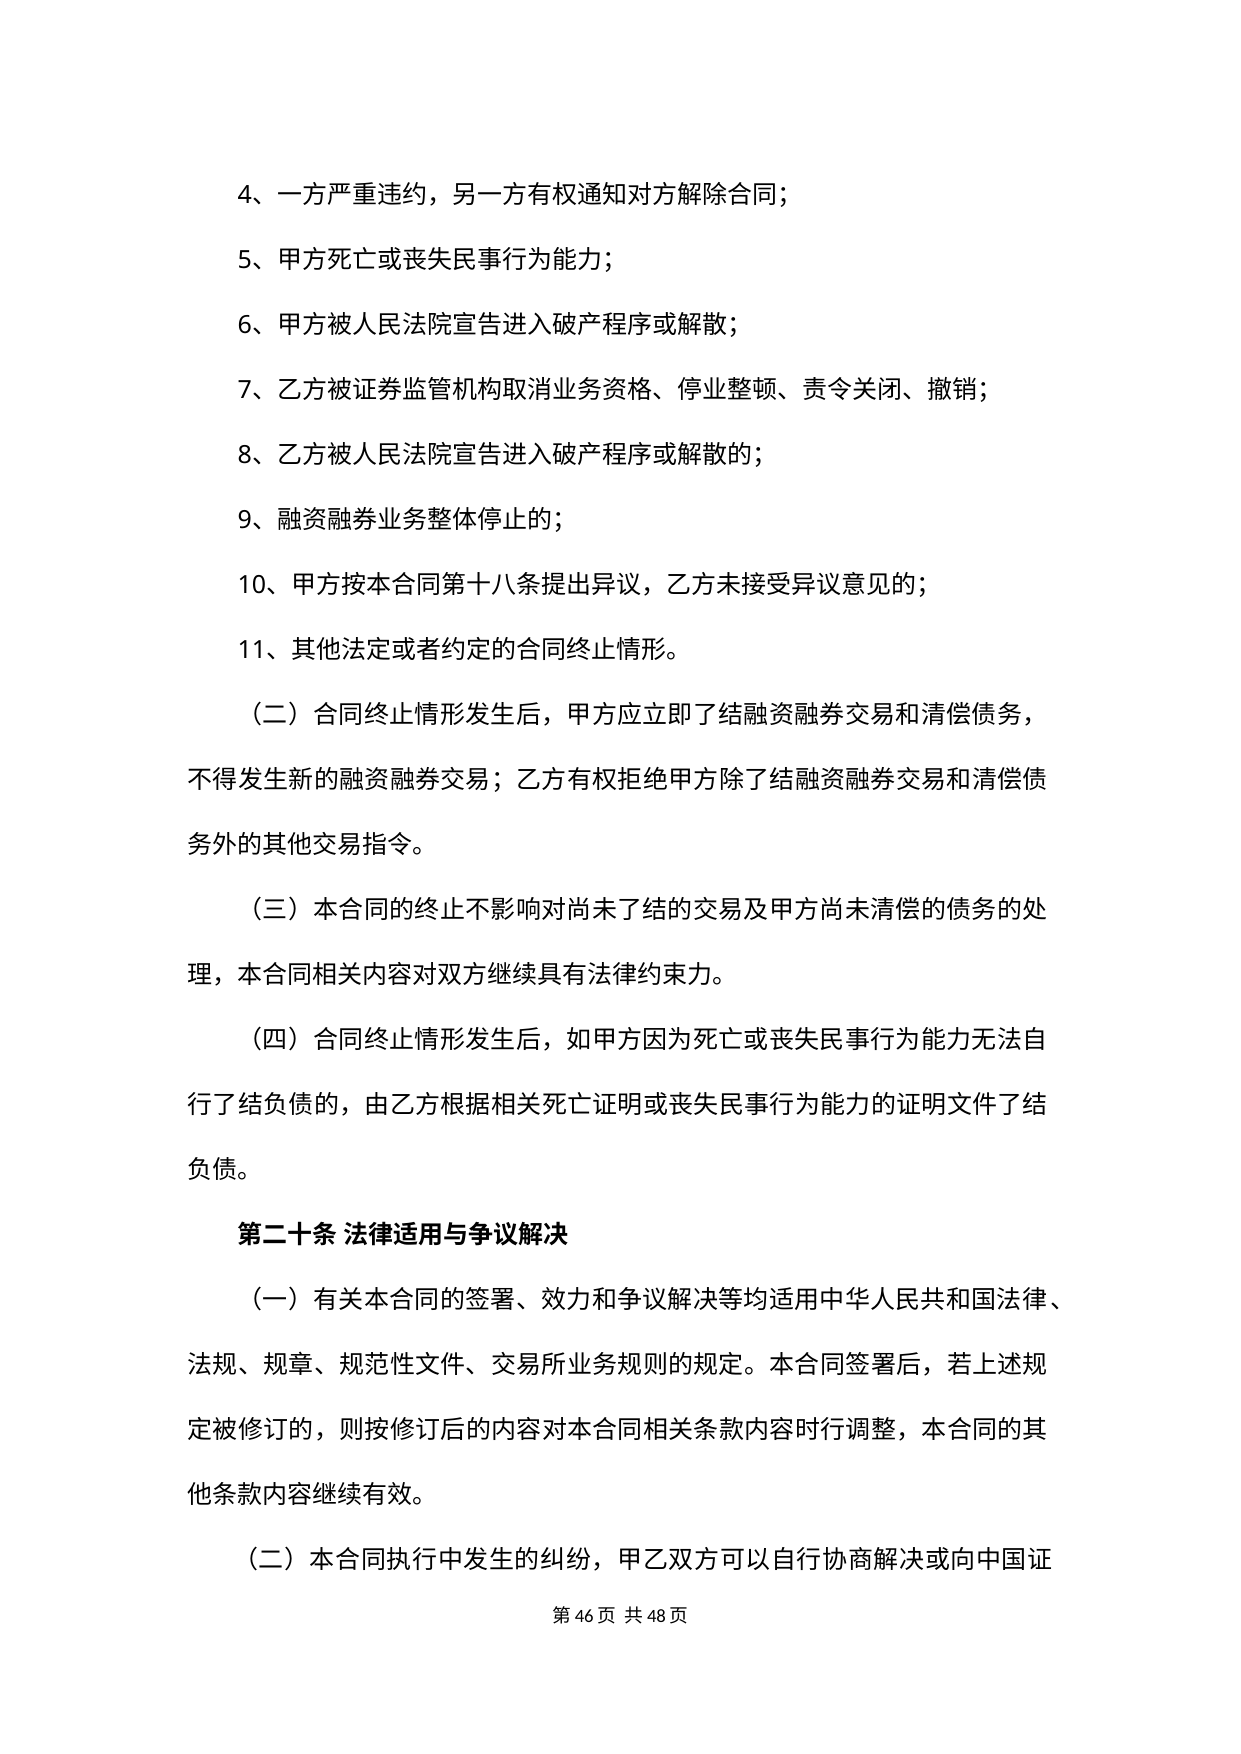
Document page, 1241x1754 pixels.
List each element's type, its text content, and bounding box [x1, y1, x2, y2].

text 11、其他法定或者约定的合同终止情形。 [187, 615, 1050, 680]
text 5、甲方死亡或丧失民事行为能力； [187, 225, 1050, 290]
text （二）合同终止情形发生后，甲方应立即了结融资融券交易和清偿债务，不得发生新的融资融券交易；乙方有权拒绝甲方除了结融资融券交易和清偿债务外的其他交易指令。 [187, 680, 1050, 875]
text （一）有关本合同的签署、效力和争议解决等均适用中华人民共和国法律、法规、规章、规范性文件、交易所业务规则的规定。本合同签署后，若上述规定被修订的，则按修订后的内容对本合同相关条款内容时行调整，本合同的其他条款内容继续有效。 [187, 1265, 1050, 1525]
text 9、融资融券业务整体停止的； [187, 485, 1050, 550]
text 7、乙方被证券监管机构取消业务资格、停业整顿、责令关闭、撤销； [187, 355, 1050, 420]
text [187, 1525, 1053, 1590]
text 10、甲方按本合同第十八条提出异议，乙方未接受异议意见的； [187, 550, 1050, 615]
text 4、一方严重违约，另一方有权通知对方解除合同； [187, 160, 1050, 225]
text 6、甲方被人民法院宣告进入破产程序或解散； [187, 290, 1050, 355]
text 8、乙方被人民法院宣告进入破产程序或解散的； [187, 420, 1050, 485]
text （四）合同终止情形发生后，如甲方因为死亡或丧失民事行为能力无法自行了结负债的，由乙方根据相关死亡证明或丧失民事行为能力的证明文件了结负债。 [187, 1005, 1050, 1200]
text 第二十条 法律适用与争议解决 [187, 1200, 1050, 1265]
text （三）本合同的终止不影响对尚未了结的交易及甲方尚未清偿的债务的处理，本合同相关内容对双方继续具有法律约束力。 [187, 875, 1050, 1005]
